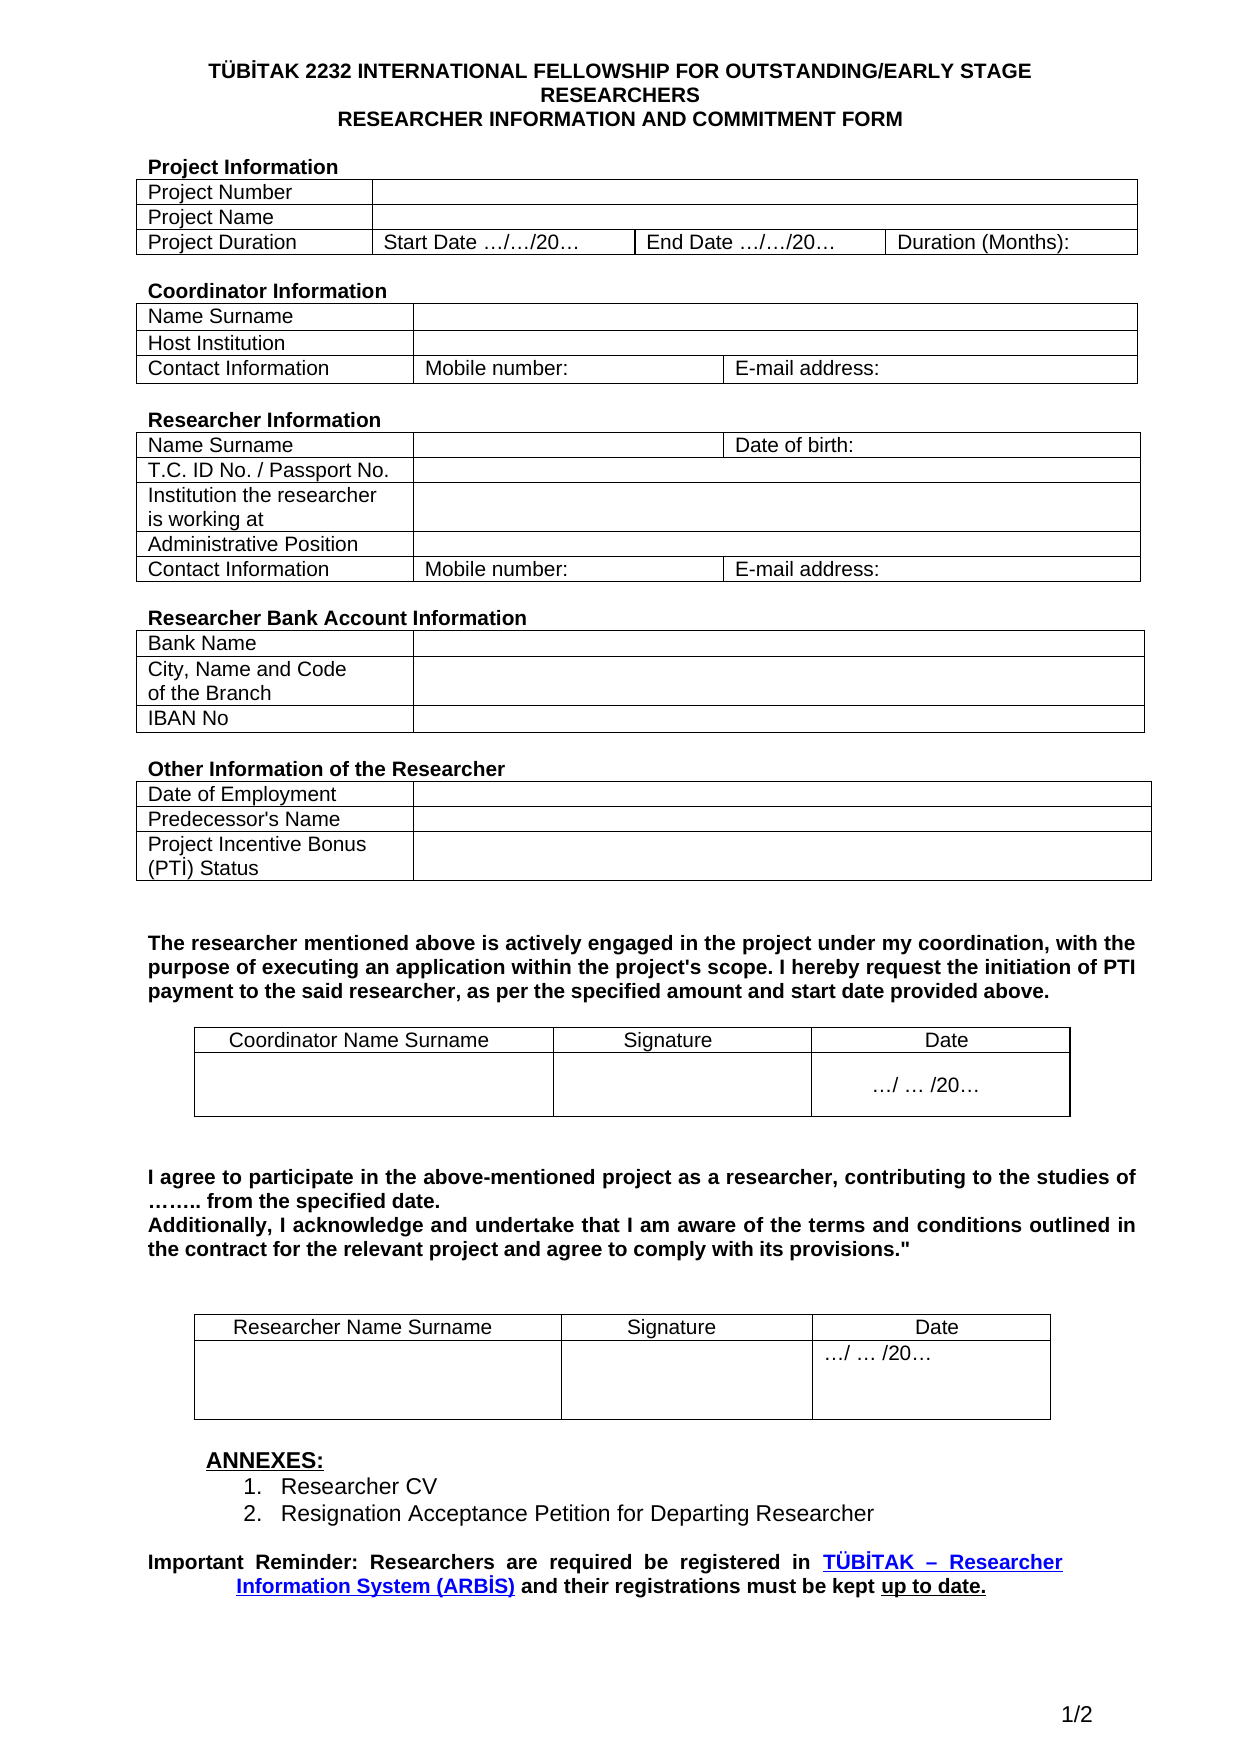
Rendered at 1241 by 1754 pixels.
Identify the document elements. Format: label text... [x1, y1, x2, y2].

table_header Coordinator Name Surname [195, 1028, 553, 1052]
table_cell Project Name [137, 205, 372, 229]
text RESEARCHER INFORMATION AND COMMITMENT FORM [148, 107, 1093, 131]
table_cell [414, 807, 1151, 831]
table_cell [373, 205, 1137, 229]
text Researcher Bank Account Information [148, 606, 1152, 630]
table_cell E-mail address: [724, 557, 1140, 581]
table_header Project Number [137, 180, 372, 204]
text Researcher Information [148, 408, 1152, 432]
table_cell …/ … /20… [813, 1341, 1050, 1419]
table_cell [414, 483, 1140, 531]
table_cell …/ … /20… [812, 1053, 1069, 1116]
table_cell Project Duration [137, 230, 372, 254]
table_header Researcher Name Surname [195, 1315, 561, 1339]
text TÜBİTAK 2232 INTERNATIONAL FELLOWSHIP FOR OUTSTANDING/EARLY STAGE RESEARCHERS [148, 59, 1093, 107]
table_cell Mobile number: [414, 356, 723, 383]
table_cell Administrative Position [137, 532, 413, 556]
table_cell End Date …/…/20… [636, 230, 885, 254]
table_header Date [812, 1028, 1069, 1052]
table_header Name Surname [137, 304, 413, 330]
table_header [414, 782, 1151, 806]
table_cell [414, 532, 1140, 556]
table_header [373, 180, 1137, 204]
table_cell [414, 657, 1144, 705]
table_cell [195, 1341, 561, 1419]
text Additionally, I acknowledge and undertake that I am aware of the terms and conditions outlined in the contract for the relevant project and agree to comply with its provisions." [148, 1213, 1137, 1261]
table_header Bank Name [137, 631, 413, 656]
table_cell Start Date …/…/20… [373, 230, 634, 254]
table_header Date of Employment [137, 782, 413, 806]
text ANNEXES: [206, 1447, 1062, 1473]
table_header Date of birth: [724, 433, 1140, 457]
table_cell [195, 1053, 553, 1116]
table_header [414, 304, 1137, 330]
table_cell [562, 1341, 812, 1419]
table_cell IBAN No [137, 706, 413, 732]
table_cell Host Institution [137, 331, 413, 355]
table_cell [414, 331, 1137, 355]
text The researcher mentioned above is actively engaged in the project under my coordination, with the purpose of executing an application within the project's scope. I hereby request the initiation of PTI payment to the said researcher, as per the specified amount and start date provided above. [148, 931, 1137, 1003]
table_cell Duration (Months): [886, 230, 1137, 254]
table_cell [414, 706, 1144, 732]
text Coordinator Information [148, 279, 1152, 303]
table_header [414, 433, 723, 457]
table_cell E-mail address: [724, 356, 1137, 383]
table_cell Predecessor's Name [137, 807, 413, 831]
table_cell [554, 1053, 811, 1116]
table_header Signature [554, 1028, 811, 1052]
table_cell T.C. ID No. / Passport No. [137, 458, 413, 482]
table_cell [414, 832, 1151, 879]
text Other Information of the Researcher [148, 757, 1152, 781]
table_cell Mobile number: [414, 557, 723, 581]
table_header Date [813, 1315, 1050, 1339]
text I agree to participate in the above-mentioned project as a researcher, contributing to the studies of …….. from the specified date. [148, 1165, 1137, 1213]
table_cell Institution the researcher is working at [137, 483, 413, 531]
list Resignation Acceptance Petition for Departing Researcher [243, 1499, 1062, 1526]
table_cell Contact Information [137, 356, 413, 383]
list Researcher CV [243, 1473, 1062, 1499]
table_header Signature [562, 1315, 812, 1339]
text Project Information [148, 155, 1093, 179]
table_cell Project Incentive Bonus (PTİ) Status [137, 832, 413, 879]
text Important Reminder: Researchers are required be registered in TÜBİTAK – Researcher Information System (ARBİS) and their registrations must be kept up to date. [148, 1550, 1062, 1598]
table_cell [414, 458, 1140, 482]
table_cell City, Name and Code of the Branch [137, 657, 413, 705]
table_header [414, 631, 1144, 656]
table_cell Contact Information [137, 557, 413, 581]
table_header Name Surname [137, 433, 413, 457]
